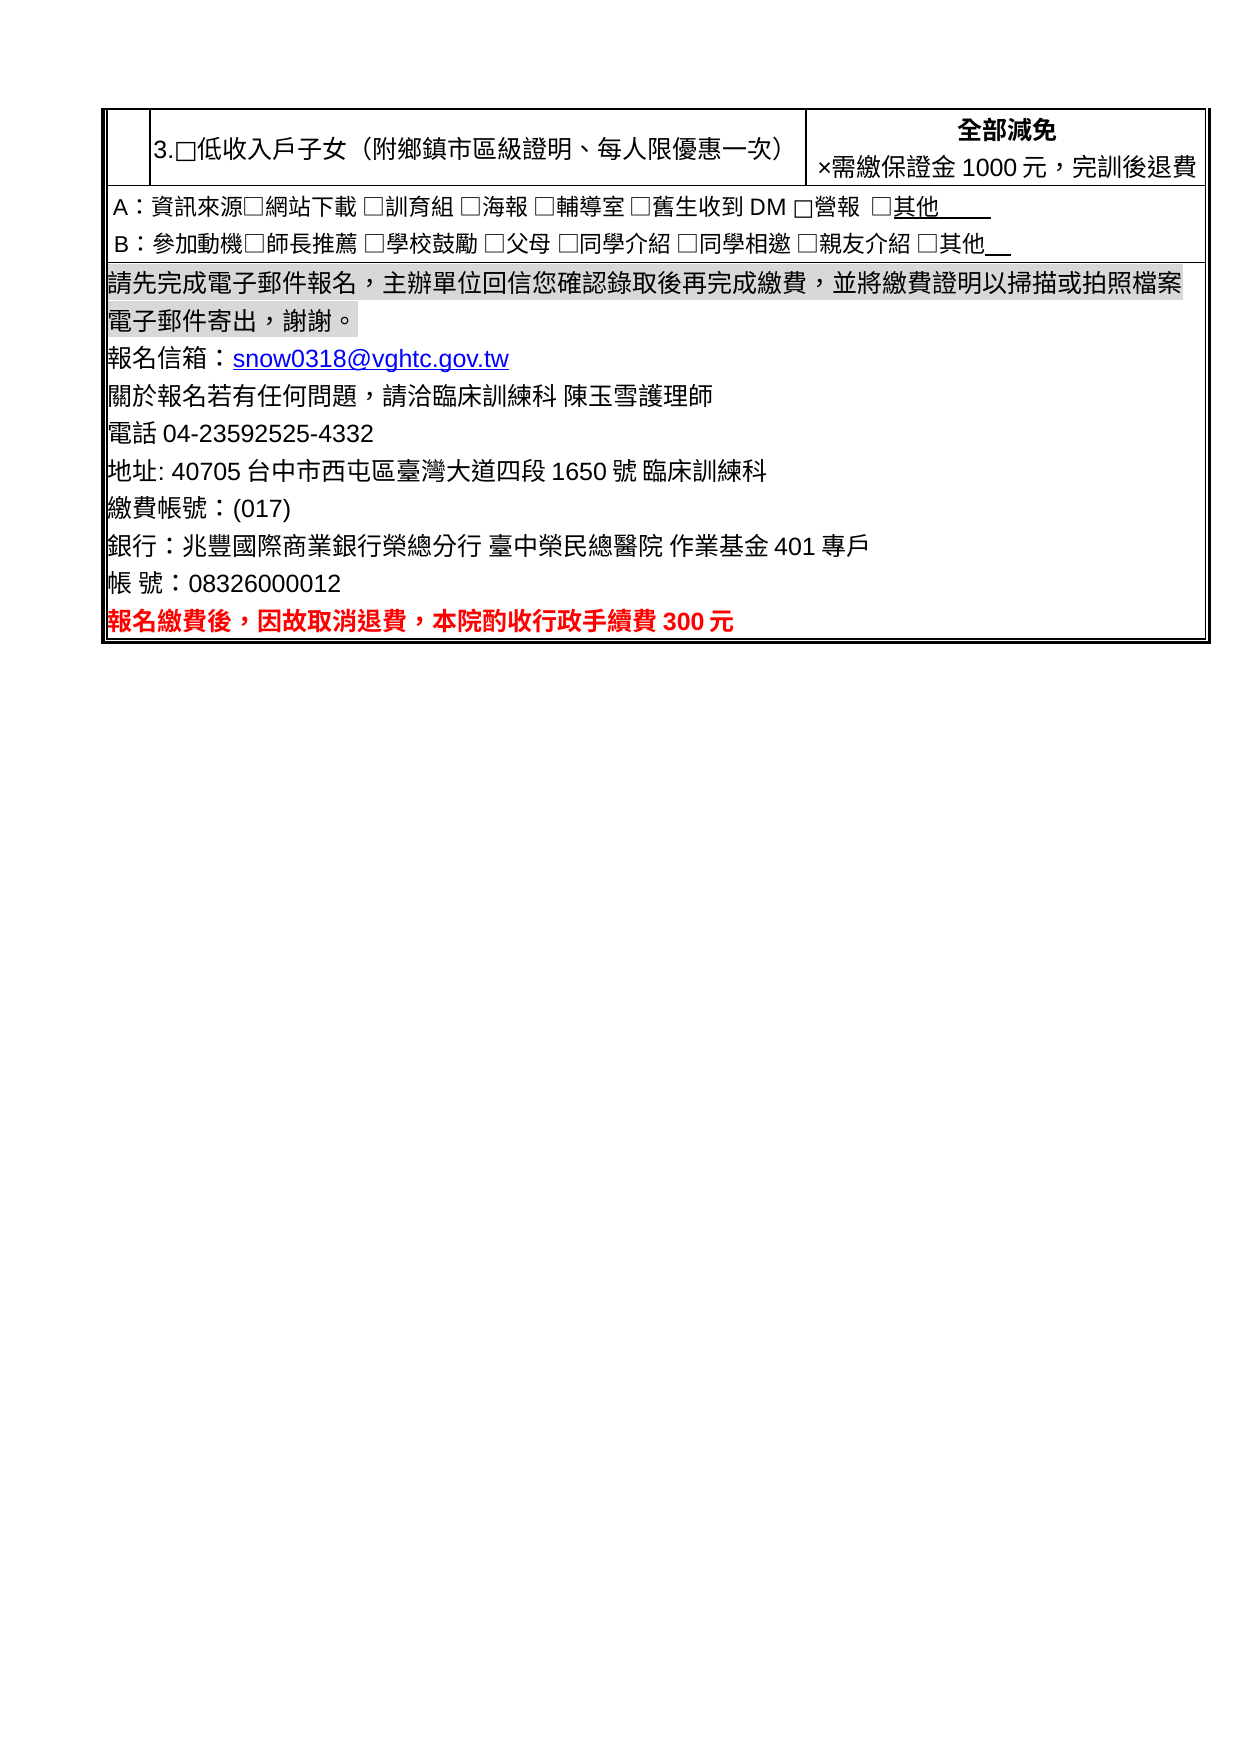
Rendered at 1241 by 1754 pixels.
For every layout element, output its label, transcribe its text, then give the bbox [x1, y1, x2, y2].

table_cell 3.□低收入戶子女（附鄉鎮市區級證明、每人限優惠一次） [151, 110, 805, 185]
table_cell 全部減免 ×需繳保證金1000元，完訓後退費 [807, 110, 1205, 185]
table_cell 請先完成電子郵件報名，主辦單位回信您確認錄取後再完成繳費，並將繳費證明以掃描或拍照檔案電子郵件寄出，謝謝。 報名信箱：snow0318@vghtc.gov.tw 關於報名若有任何問題，請洽臨床訓練科 陳玉雪護理師 電話04-23592525-4332 地址: 40705台中市西屯區臺灣大道四段1650號 臨床訓練科 繳費帳號：(017) 銀行：兆豐國際商業銀行榮總分行 臺中榮民總醫院 作業基金401專戶 帳 號：08326000012 報名繳費後，因故取消退費，本院酌收行政手續費300元 [108, 263, 1205, 638]
table_cell A：資訊來源□網站下載 □訓育組 □海報 □輔導室 □舊生收到DM □營報 □其他 B：參加動機□師長推薦 □學校鼓勵 □父母 □同學介紹 □同學相邀 □親友介紹 □其他 [108, 186, 1205, 261]
